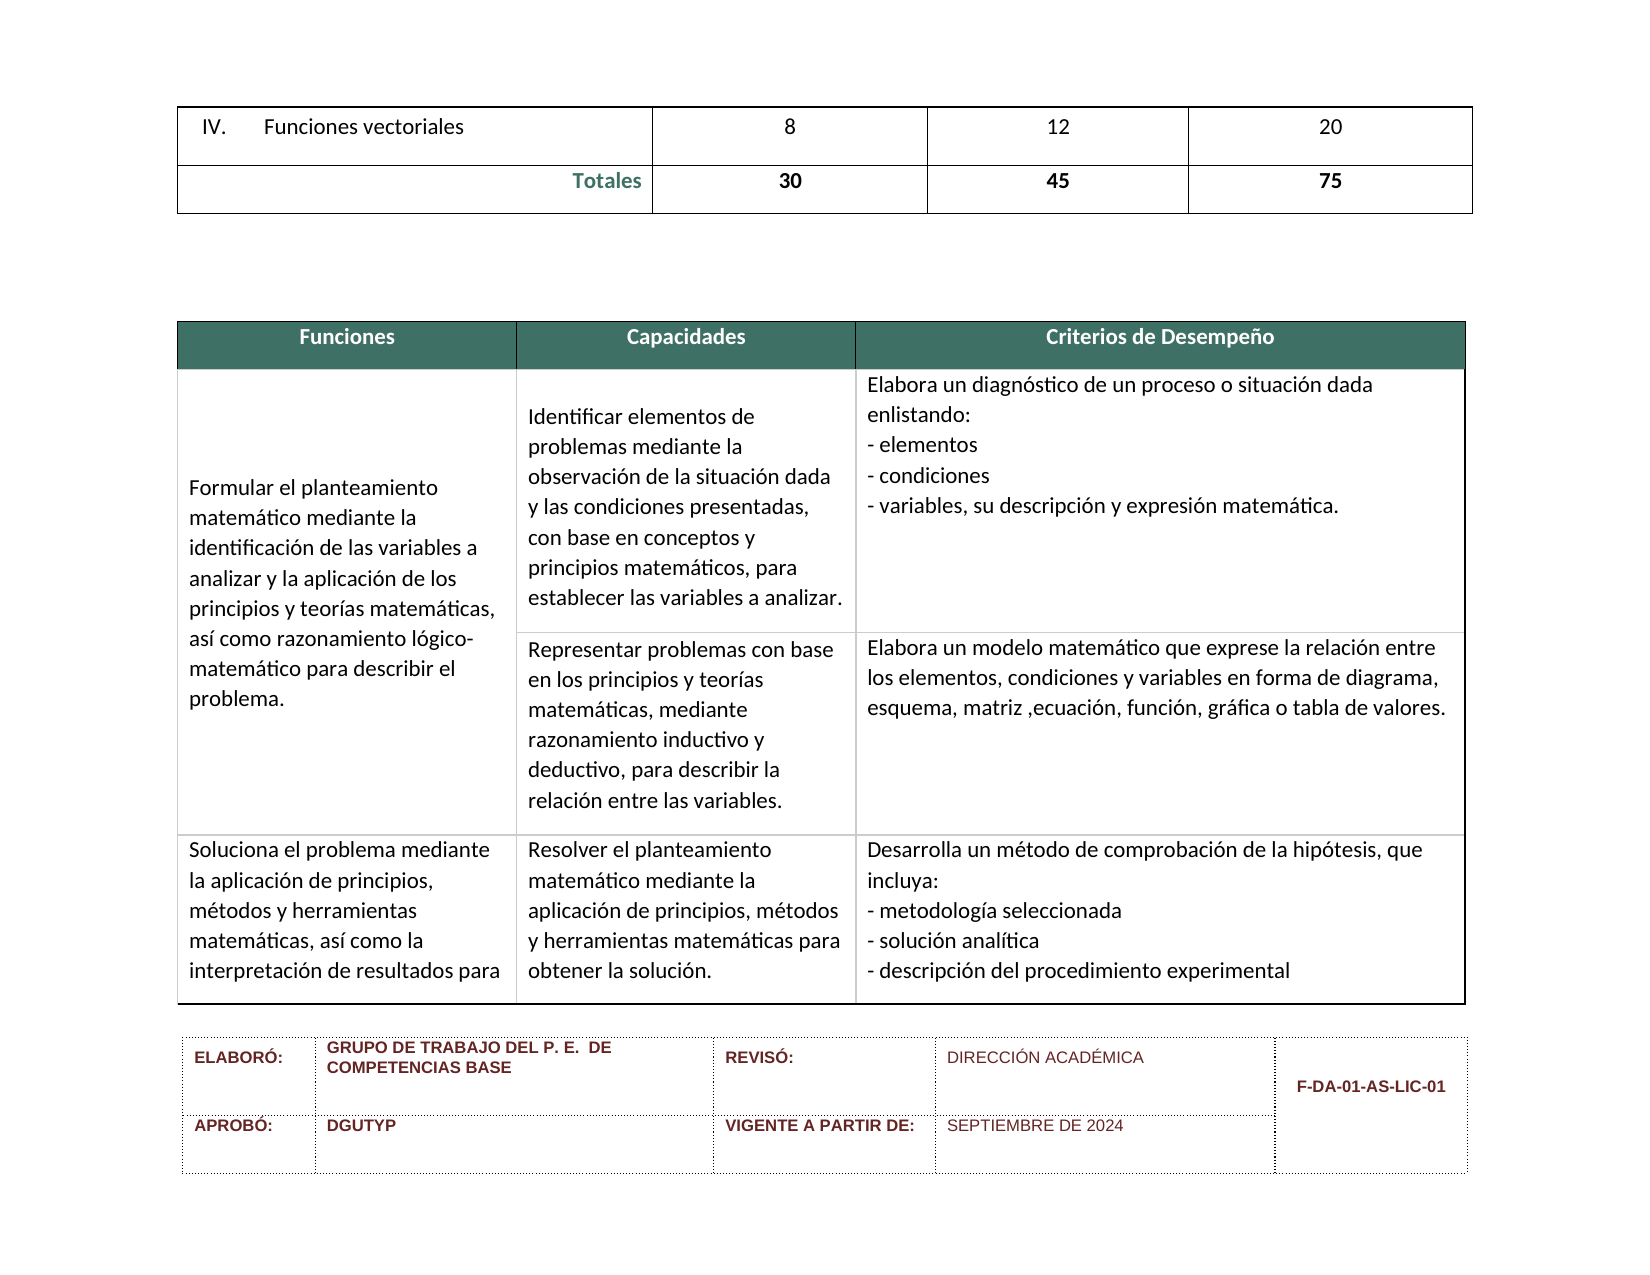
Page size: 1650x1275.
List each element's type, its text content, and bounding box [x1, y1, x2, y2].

table_cell 30 [653, 166, 927, 212]
table_cell Funciones vectoriales [178, 108, 652, 165]
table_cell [517, 836, 855, 1003]
table_cell 20 [1189, 108, 1472, 165]
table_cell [178, 836, 516, 1003]
table_cell Totales [178, 166, 652, 212]
table_cell Elabora un diagnóstico de un proceso o situación dada enlistando: - elementos - condiciones - variables, su descripción y expresión matemática. [857, 370, 1464, 632]
table_cell 75 [1189, 166, 1472, 212]
table_cell Formular el planteamiento matemático mediante la identificación de las variables a analizar y la aplicación de los principios y teorías matemáticas, así como razonamiento lógico-matemático para describir el problema. [178, 370, 516, 834]
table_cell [857, 836, 1464, 1003]
table_header Criterios de Desempeño [856, 322, 1465, 369]
table_cell Representar problemas con base en los principios y teorías matemáticas, mediante razonamiento inductivo y deductivo, para describir la relación entre las variables. [517, 633, 855, 834]
table_cell 45 [928, 166, 1188, 212]
table_header Capacidades [517, 322, 855, 369]
table_cell 8 [653, 108, 927, 165]
table_cell Elabora un modelo matemático que exprese la relación entre los elementos, condiciones y variables en forma de diagrama, esquema, matriz ,ecuación, función, gráfica o tabla de valores. [857, 633, 1464, 834]
table_cell 12 [928, 108, 1188, 165]
table_header Funciones [178, 322, 516, 369]
table_cell Identificar elementos de problemas mediante la observación de la situación dada y las condiciones presentadas, con base en conceptos y principios matemáticos, para establecer las variables a analizar. [517, 370, 855, 632]
